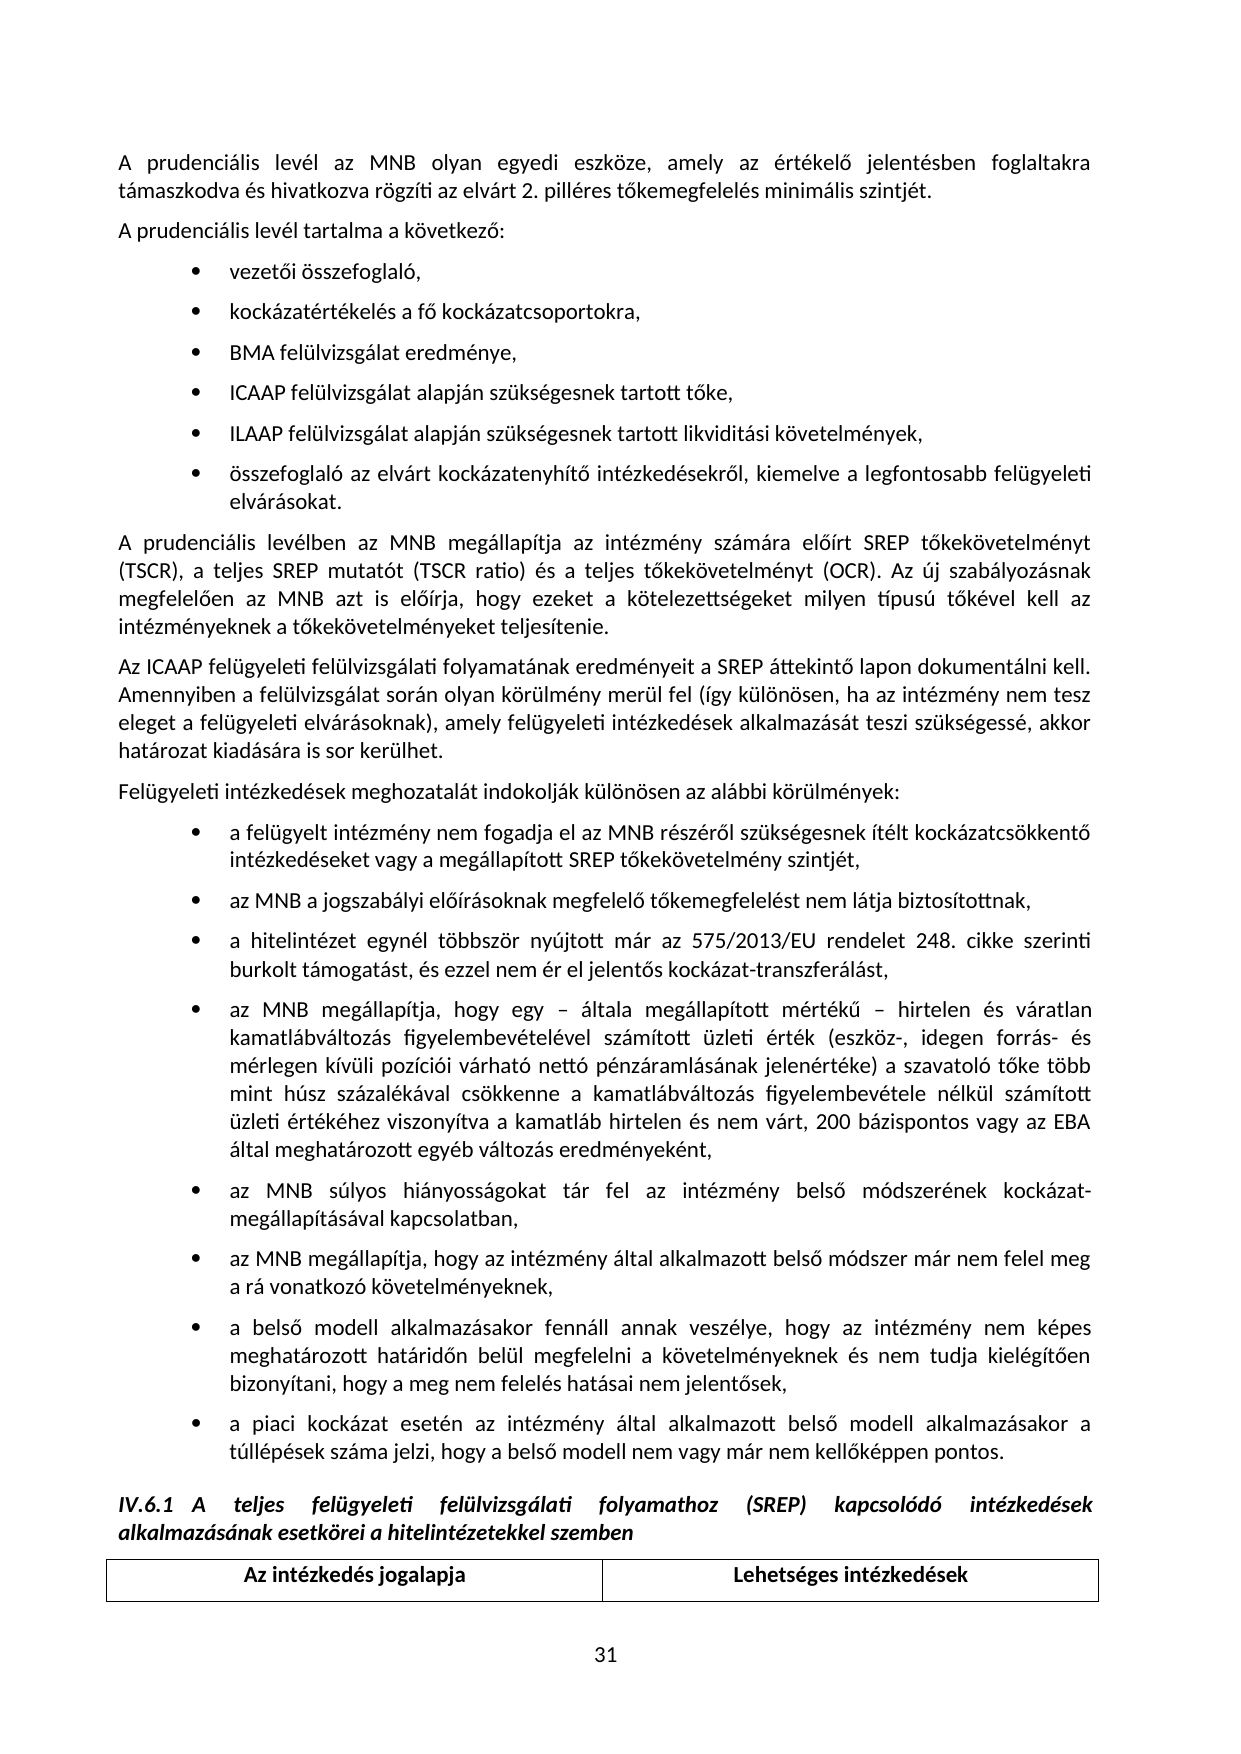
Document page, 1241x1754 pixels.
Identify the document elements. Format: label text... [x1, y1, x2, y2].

text az MNB megállapítja, hogy egy – általa megállapított mértékű – hirtelen és váratlan kamatlábváltozás figyelembevételével számított üzleti érték (eszköz-, idegen forrás- és mérlegen kívüli pozíciói várható nettó pénzáramlásának jelenértéke) a szavatoló tőke több mint húsz százalékával csökkenne a kamatlábváltozás figyelembevétele nélkül számított üzleti értékéhez viszonyítva a kamatláb hirtelen és nem várt, 200 bázispontos vagy az EBA által meghatározott egyéb változás eredményeként, [192, 995, 1093, 1163]
text A prudenciális levélben az MNB megállapítja az intézmény számára előírt SREP tőkekövetelményt (TSCR), a teljes SREP mutatót (TSCR ratio) és a teljes tőkekövetelményt (OCR). Az új szabályozásnak megfelelően az MNB azt is előírja, hogy ezeket a kötelezettségeket milyen típusú tőkével kell az intézményeknek a tőkekövetelményeket teljesítenie. [118, 528, 1093, 640]
text a piaci kockázat esetén az intézmény által alkalmazott belső modell alkalmazásakor a túllépések száma jelzi, hogy a belső modell nem vagy már nem kellőképpen pontos. [192, 1409, 1093, 1466]
text az MNB a jogszabályi előírásoknak megfelelő tőkemegfelelést nem látja biztosítottnak, [192, 886, 1093, 914]
text a hitelintézet egynél többször nyújtott már az 575/2013/EU rendelet 248. cikke szerinti burkolt támogatást, és ezzel nem ér el jelentős kockázat-transzferálást, [192, 927, 1093, 983]
table_header Az intézkedés jogalapja [107, 1560, 602, 1601]
text ICAAP felülvizsgálat alapján szükségesnek tartott tőke, [192, 378, 1093, 406]
text Felügyeleti intézkedések meghozatalát indokolják különösen az alábbi körülmények: [118, 777, 1093, 805]
subtitle A teljes felügyeleti felülvizsgálati folyamathoz (SREP) kapcsolódó intézkedések alkalmazásának esetkörei a hitelintézetekkel szemben [118, 1491, 1093, 1547]
text az MNB megállapítja, hogy az intézmény által alkalmazott belső módszer már nem felel meg a rá vonatkozó követelményeknek, [192, 1244, 1093, 1300]
text a felügyelt intézmény nem fogadja el az MNB részéről szükségesnek ítélt kockázatcsökkentő intézkedéseket vagy a megállapított SREP tőkekövetelmény szintjét, [192, 818, 1093, 874]
text ILAAP felülvizsgálat alapján szükségesnek tartott likviditási követelmények, [192, 419, 1093, 447]
text A prudenciális levél az MNB olyan egyedi eszköze, amely az értékelő jelentésben foglaltakra támaszkodva és hivatkozva rögzíti az elvárt 2. pilléres tőkemegfelelés minimális szintjét. [118, 148, 1093, 204]
text kockázatértékelés a fő kockázatcsoportokra, [192, 297, 1093, 325]
table_header Lehetséges intézkedések [603, 1560, 1098, 1601]
text Az ICAAP felügyeleti felülvizsgálati folyamatának eredményeit a SREP áttekintő lapon dokumentálni kell. Amennyiben a felülvizsgálat során olyan körülmény merül fel (így különösen, ha az intézmény nem tesz eleget a felügyeleti elvárásoknak), amely felügyeleti intézkedések alkalmazását teszi szükségessé, akkor határozat kiadására is sor kerülhet. [118, 652, 1093, 764]
text BMA felülvizsgálat eredménye, [192, 338, 1093, 366]
text A prudenciális levél tartalma a következő: [118, 216, 1093, 244]
text az MNB súlyos hiányosságokat tár fel az intézmény belső módszerének kockázat-megállapításával kapcsolatban, [192, 1176, 1093, 1232]
text összefoglaló az elvárt kockázatenyhítő intézkedésekről, kiemelve a legfontosabb felügyeleti elvárásokat. [192, 459, 1093, 515]
text vezetői összefoglaló, [192, 257, 1093, 285]
text a belső modell alkalmazásakor fennáll annak veszélye, hogy az intézmény nem képes meghatározott határidőn belül megfelelni a követelményeknek és nem tudja kielégítően bizonyítani, hogy a meg nem felelés hatásai nem jelentősek, [192, 1313, 1093, 1397]
